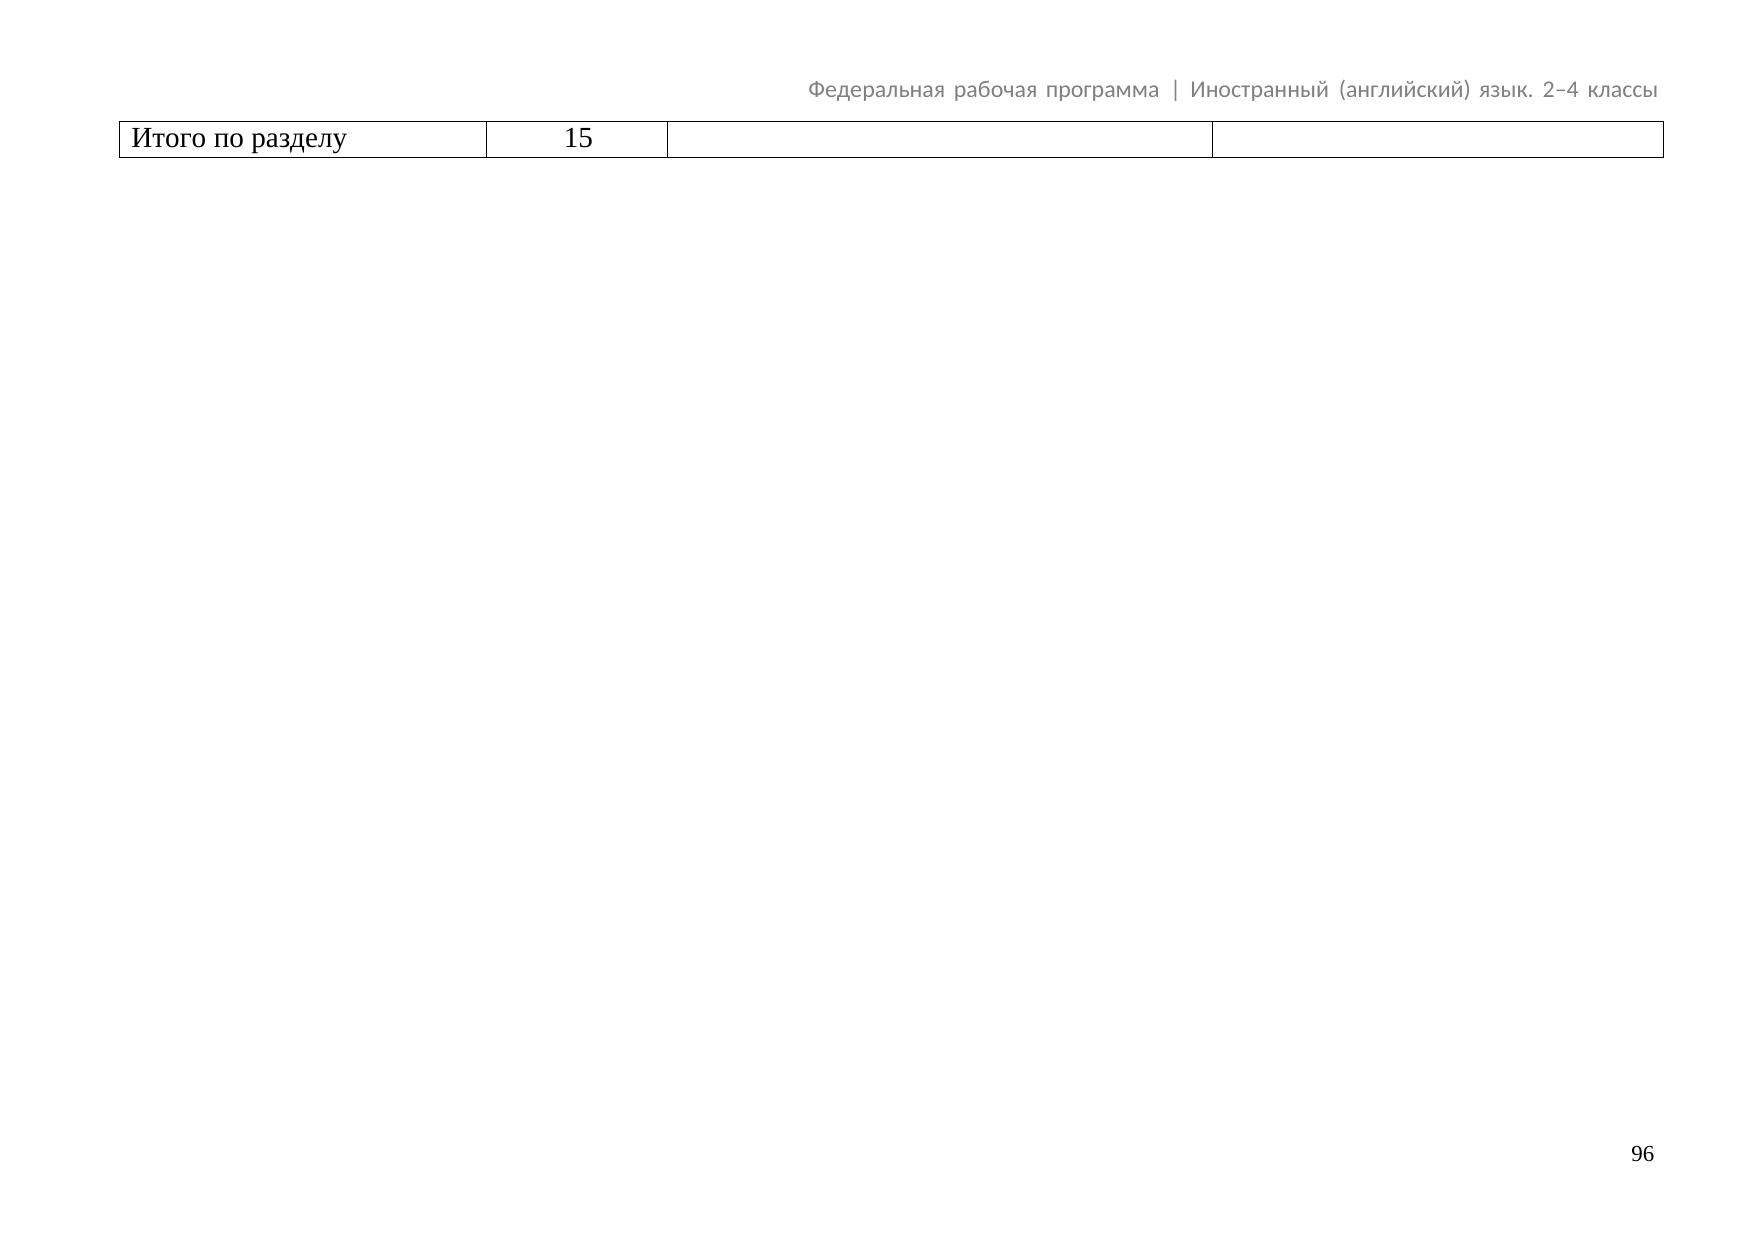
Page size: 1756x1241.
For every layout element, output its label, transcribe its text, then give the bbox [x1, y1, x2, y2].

table_cell [1213, 122, 1663, 157]
table_cell [668, 122, 1212, 157]
table_cell 15 [487, 122, 667, 157]
table_cell Итого по разделу [120, 122, 486, 157]
